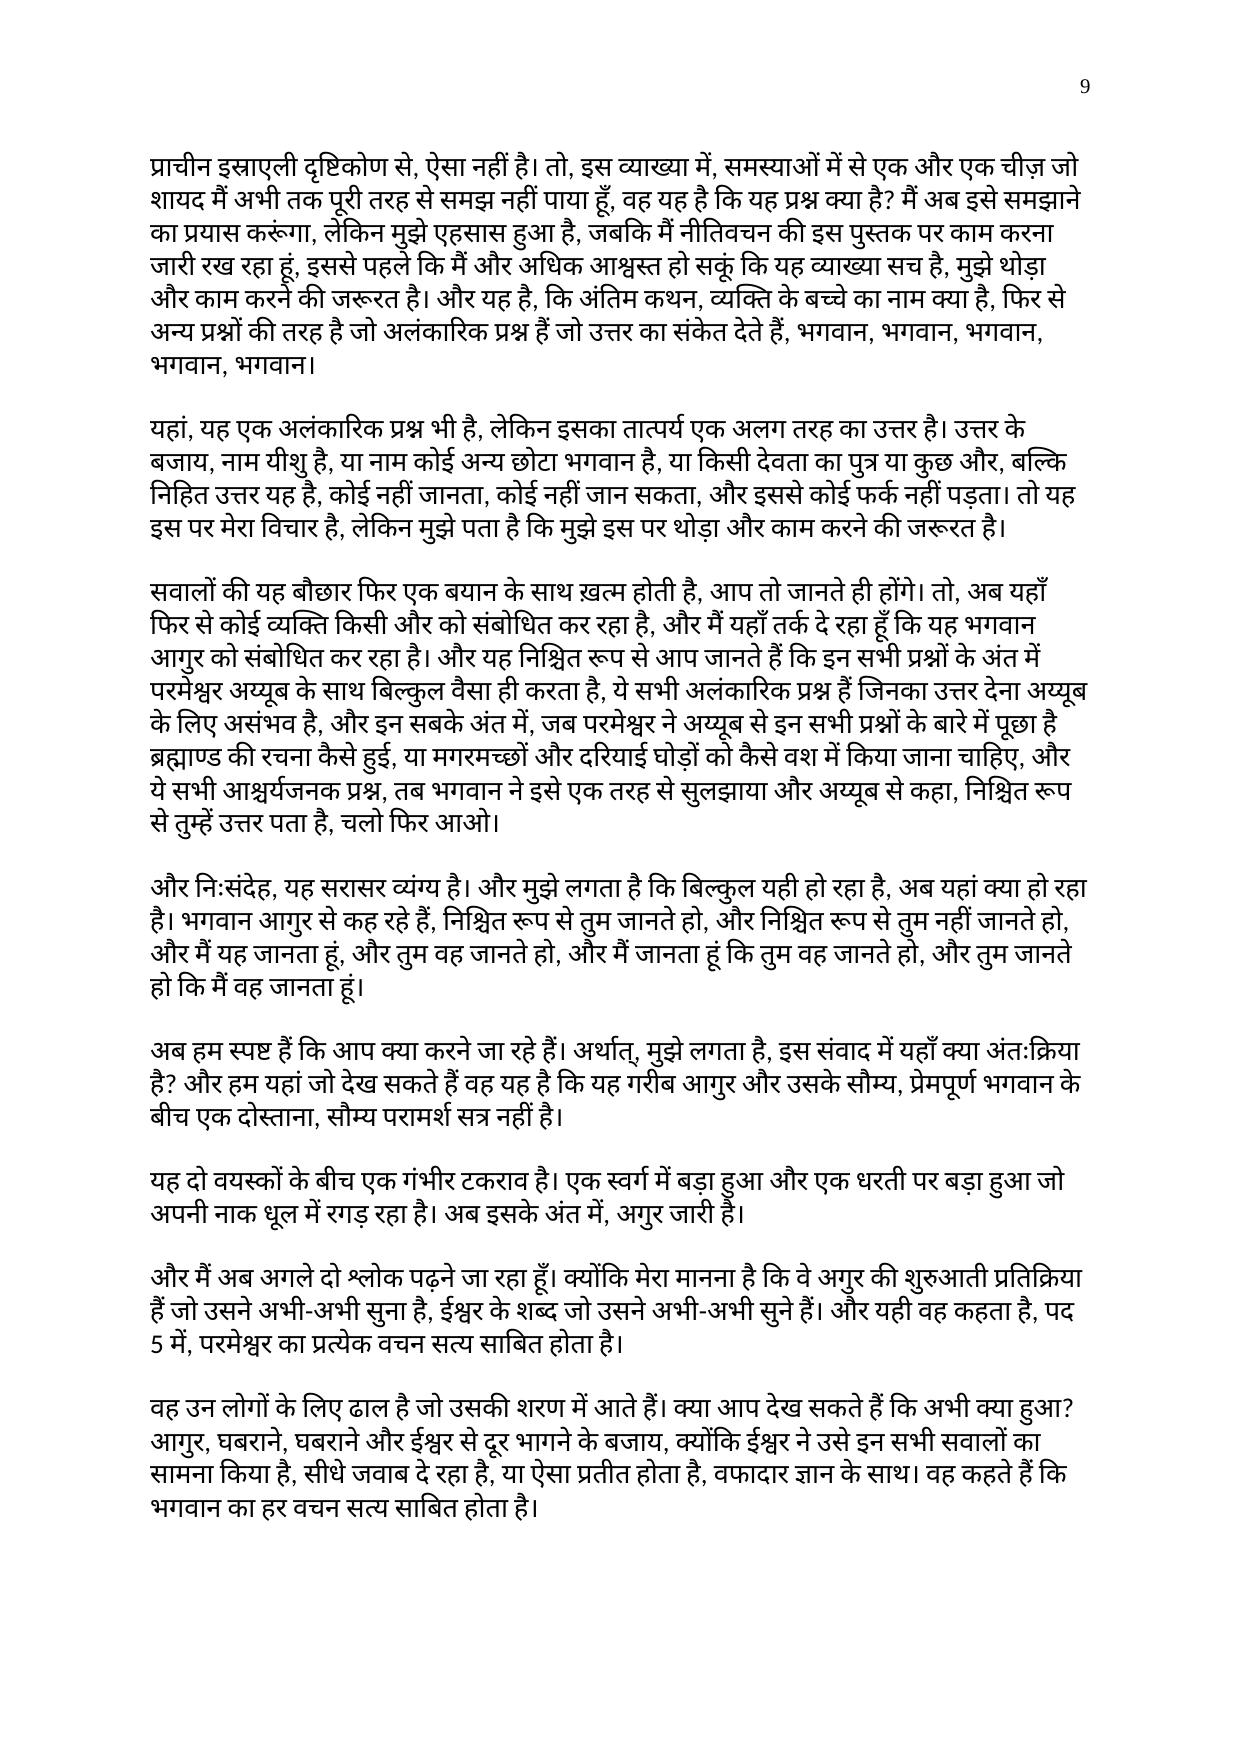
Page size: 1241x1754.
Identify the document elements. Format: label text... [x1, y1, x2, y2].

text और निःसंदेह, यह सरासर व्यंग्य है। और मुझे लगता है कि बिल्कुल यही हो रहा है, अब यहां क्या हो रहा है। भगवान आगुर से कह रहे हैं, निश्चित रूप से तुम जानते हो, और निश्चित रूप से तुम नहीं जानते हो, और मैं यह जानता हूं, और तुम वह जानते हो, और मैं जानता हूं कि तुम वह जानते हो, और तुम जानते हो कि मैं वह जानता हूं। [150, 871, 1090, 1003]
text यह दो वयस्कों के बीच एक गंभीर टकराव है। एक स्वर्ग में बड़ा हुआ और एक धरती पर बड़ा हुआ जो अपनी नाक धूल में रगड़ रहा है। अब इसके अंत में, अगुर जारी है। [150, 1164, 1090, 1230]
text और मैं अब अगले दो श्लोक पढ़ने जा रहा हूँ। क्योंकि मेरा मानना है कि वे अगुर की शुरुआती प्रतिक्रिया हैं जो उसने अभी-अभी सुना है, ईश्वर के शब्द जो उसने अभी-अभी सुने हैं। और यही वह कहता है, पद 5 में, परमेश्वर का प्रत्येक वचन सत्य साबित होता है। [150, 1261, 1090, 1361]
text यहां, यह एक अलंकारिक प्रश्न भी है, लेकिन इसका तात्पर्य एक अलग तरह का उत्तर है। उत्तर के बजाय, नाम यीशु है, या नाम कोई अन्य छोटा भगवान है, या किसी देवता का पुत्र या कुछ और, बल्कि निहित उत्तर यह है, कोई नहीं जानता, कोई नहीं जान सकता, और इससे कोई फर्क नहीं पड़ता। तो यह इस पर मेरा विचार है, लेकिन मुझे पता है कि मुझे इस पर थोड़ा और काम करने की जरूरत है। [150, 412, 1090, 544]
text अब हम स्पष्ट हैं कि आप क्या करने जा रहे हैं। अर्थात्, मुझे लगता है, इस संवाद में यहाँ क्या अंतःक्रिया है? और हम यहां जो देख सकते हैं वह यह है कि यह गरीब आगुर और उसके सौम्य, प्रेमपूर्ण भगवान के बीच एक दोस्ताना, सौम्य परामर्श सत्र नहीं है। [150, 1034, 1090, 1133]
text सवालों की यह बौछार फिर एक बयान के साथ ख़त्म होती है, आप तो जानते ही होंगे। तो, अब यहाँ फिर से कोई व्यक्ति किसी और को संबोधित कर रहा है, और मैं यहाँ तर्क दे रहा हूँ कि यह भगवान आगुर को संबोधित कर रहा है। और यह निश्चित रूप से आप जानते हैं कि इन सभी प्रश्नों के अंत में परमेश्वर अय्यूब के साथ बिल्कुल वैसा ही करता है, ये सभी अलंकारिक प्रश्न हैं जिनका उत्तर देना अय्यूब के लिए असंभव है, और इन सबके अंत में, जब परमेश्वर ने अय्यूब से इन सभी प्रश्नों के बारे में पूछा है ब्रह्माण्ड की रचना कैसे हुई, या मगरमच्छों और दरियाई घोड़ों को कैसे वश में किया जाना चाहिए, और ये सभी आश्चर्यजनक प्रश्न, तब भगवान ने इसे एक तरह से सुलझाया और अय्यूब से कहा, निश्चित रूप से तुम्हें उत्तर पता है, चलो फिर आओ। [150, 576, 1090, 840]
text वह उन लोगों के लिए ढाल है जो उसकी शरण में आते हैं। क्या आप देख सकते हैं कि अभी क्या हुआ? आगुर, घबराने, घबराने और ईश्वर से दूर भागने के बजाय, क्योंकि ईश्वर ने उसे इन सभी सवालों का सामना किया है, सीधे जवाब दे रहा है, या ऐसा प्रतीत होता है, वफादार ज्ञान के साथ। वह कहते हैं कि भगवान का हर वचन सत्य साबित होता है। [150, 1392, 1090, 1524]
text प्राचीन इस्राएली दृष्टिकोण से, ऐसा नहीं है। तो, इस व्याख्या में, समस्याओं में से एक और एक चीज़ जो शायद मैं अभी तक पूरी तरह से समझ नहीं पाया हूँ, वह यह है कि यह प्रश्न क्या है? मैं अब इसे समझाने का प्रयास करूंगा, लेकिन मुझे एहसास हुआ है, जबकि मैं नीतिवचन की इस पुस्तक पर काम करना जारी रख रहा हूं, इससे पहले कि मैं और अधिक आश्वस्त हो सकूं कि यह व्याख्या सच है, मुझे थोड़ा और काम करने की जरूरत है। और यह है, कि अंतिम कथन, व्यक्ति के बच्चे का नाम क्या है, फिर से अन्य प्रश्नों की तरह है जो अलंकारिक प्रश्न हैं जो उत्तर का संकेत देते हैं, भगवान, भगवान, भगवान, भगवान, भगवान। [150, 150, 1090, 381]
